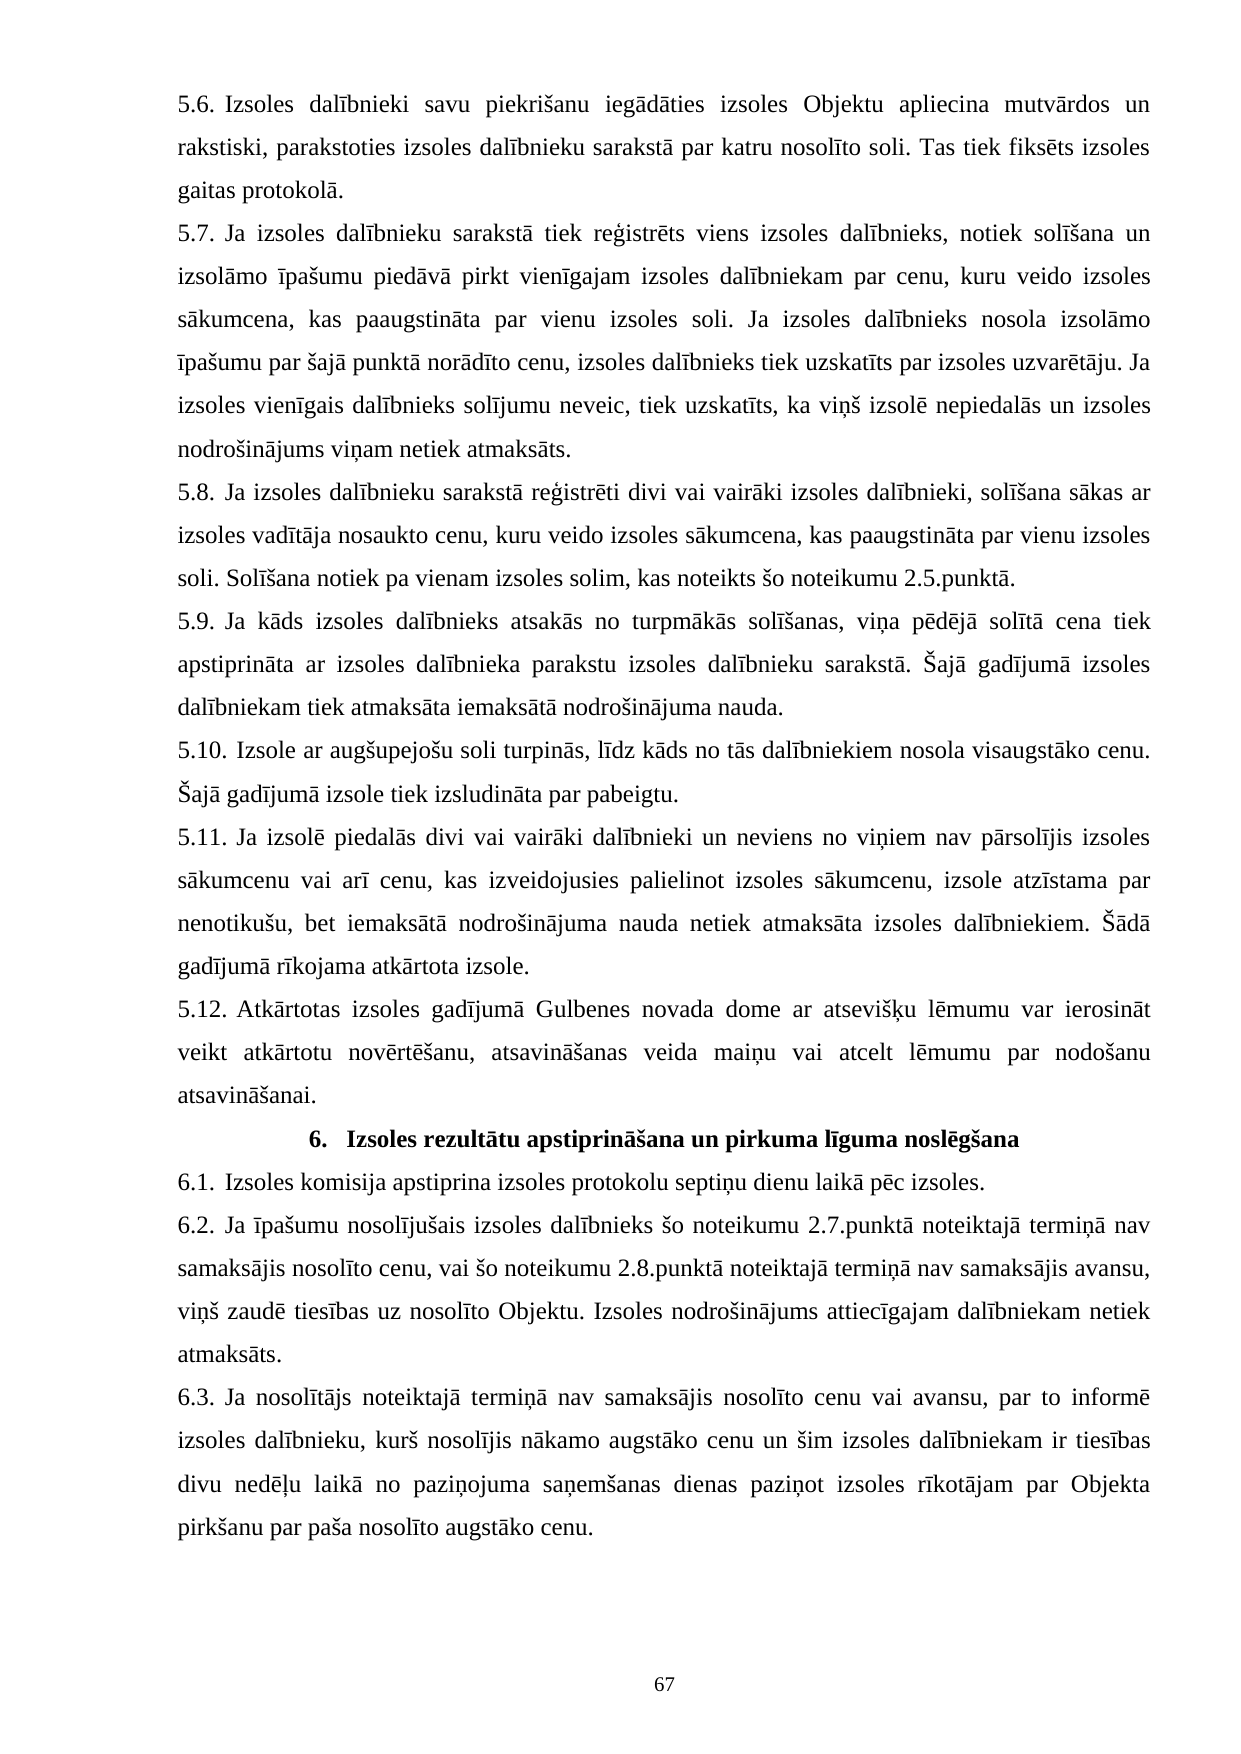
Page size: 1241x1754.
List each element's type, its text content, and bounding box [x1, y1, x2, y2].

list Izsoles rezultātu apstiprināšana un pirkuma līguma noslēgšana [177, 1124, 1152, 1152]
list Izsoles komisija apstiprina izsoles protokolu septiņu dienu laikā pēc izsoles. [177, 1167, 1152, 1196]
list Ja izsoles dalībnieku sarakstā reģistrēti divi vai vairāki izsoles dalībnieki, solīšana sākas ar izsoles vadītāja nosaukto cenu, kuru veido izsoles sākumcena, kas paaugstināta par vienu izsoles soli. Solīšana notiek pa vienam izsoles solim, kas noteikts šo noteikumu 2.5.punktā. [177, 477, 1152, 592]
list Ja nosolītājs noteiktajā termiņā nav samaksājis nosolīto cenu vai avansu, par to informē izsoles dalībnieku, kurš nosolījis nākamo augstāko cenu un šim izsoles dalībniekam ir tiesības divu nedēļu laikā no paziņojuma saņemšanas dienas paziņot izsoles rīkotājam par Objekta pirkšanu par paša nosolīto augstāko cenu. [177, 1382, 1152, 1541]
list Ja izsolē piedalās divi vai vairāki dalībnieki un neviens no viņiem nav pārsolījis izsoles sākumcenu vai arī cenu, kas izveidojusies palielinot izsoles sākumcenu, izsole atzīstama par nenotikušu, bet iemaksātā nodrošinājuma nauda netiek atmaksāta izsoles dalībniekiem. Šādā gadījumā rīkojama atkārtota izsole. [177, 822, 1152, 980]
list Ja izsoles dalībnieku sarakstā tiek reģistrēts viens izsoles dalībnieks, notiek solīšana un izsolāmo īpašumu piedāvā pirkt vienīgajam izsoles dalībniekam par cenu, kuru veido izsoles sākumcena, kas paaugstināta par vienu izsoles soli. Ja izsoles dalībnieks nosola izsolāmo īpašumu par šajā punktā norādīto cenu, izsoles dalībnieks tiek uzskatīts par izsoles uzvarētāju. Ja izsoles vienīgais dalībnieks solījumu neveic, tiek uzskatīts, ka viņš izsolē nepiedalās un izsoles nodrošinājums viņam netiek atmaksāts. [177, 218, 1152, 462]
list Ja īpašumu nosolījušais izsoles dalībnieks šo noteikumu 2.7.punktā noteiktajā termiņā nav samaksājis nosolīto cenu, vai šo noteikumu 2.8.punktā noteiktajā termiņā nav samaksājis avansu, viņš zaudē tiesības uz nosolīto Objektu. Izsoles nodrošinājums attiecīgajam dalībniekam netiek atmaksāts. [177, 1210, 1152, 1368]
list Izsoles dalībnieki savu piekrišanu iegādāties izsoles Objektu apliecina mutvārdos un rakstiski, parakstoties izsoles dalībnieku sarakstā par katru nosolīto soli. Tas tiek fiksēts izsoles gaitas protokolā. [177, 89, 1152, 204]
list Ja kāds izsoles dalībnieks atsakās no turpmākās solīšanas, viņa pēdējā solītā cena tiek apstiprināta ar izsoles dalībnieka parakstu izsoles dalībnieku sarakstā. Šajā gadījumā izsoles dalībniekam tiek atmaksāta iemaksātā nodrošinājuma nauda. [177, 606, 1152, 721]
list Izsole ar augšupejošu soli turpinās, līdz kāds no tās dalībniekiem nosola visaugstāko cenu. Šajā gadījumā izsole tiek izsludināta par pabeigtu. [177, 736, 1152, 807]
list Atkārtotas izsoles gadījumā Gulbenes novada dome ar atsevišķu lēmumu var ierosināt veikt atkārtotu novērtēšanu, atsavināšanas veida maiņu vai atcelt lēmumu par nodošanu atsavināšanai. [177, 994, 1152, 1109]
